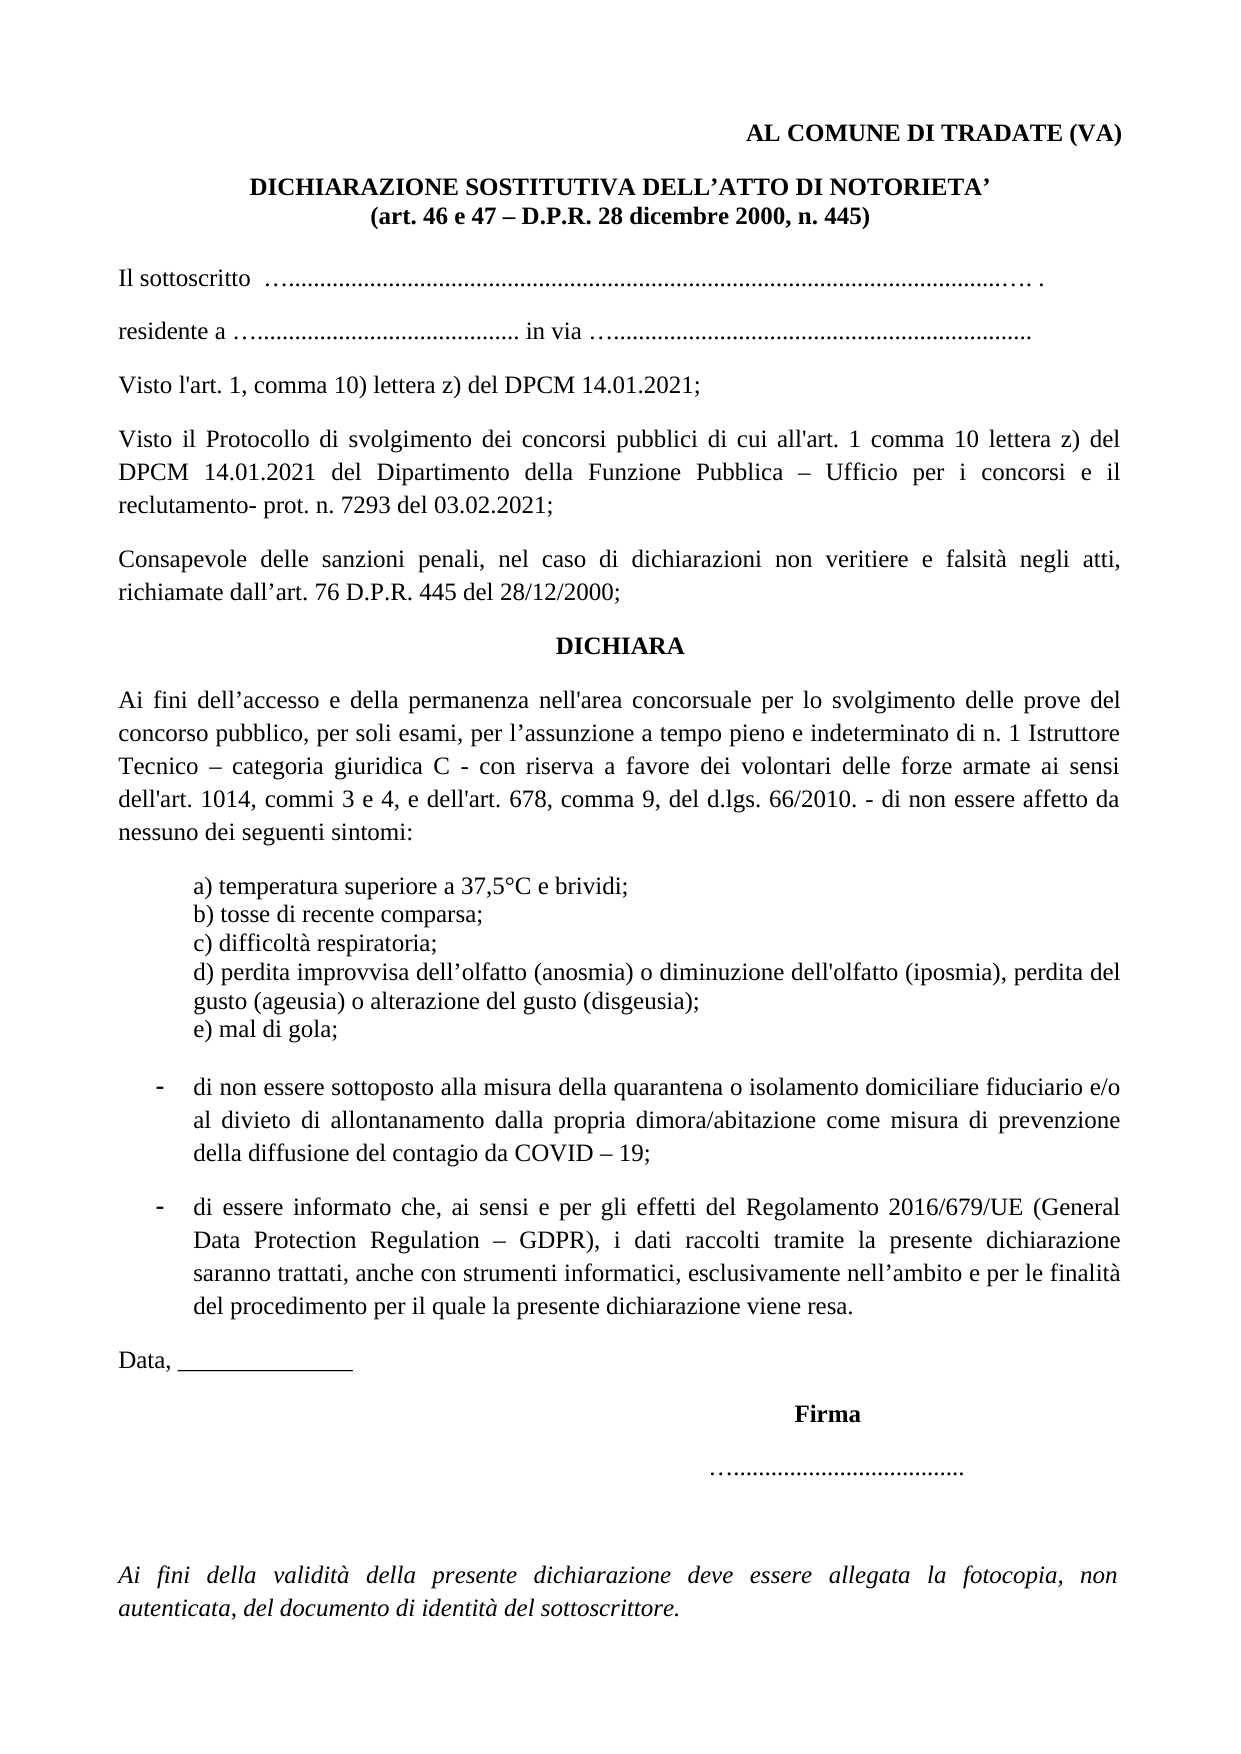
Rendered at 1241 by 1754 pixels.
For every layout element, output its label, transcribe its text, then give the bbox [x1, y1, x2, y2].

text Ai fini dell’accesso e della permanenza nell'area concorsuale per lo svolgimento delle prove del concorso pubblico, per soli esami, per l’assunzione a tempo pieno e indeterminato di n. 1 Istruttore Tecnico – categoria giuridica C - con riserva a favore dei volontari delle forze armate ai sensi dell'art. 1014, commi 3 e 4, e dell'art. 678, comma 9, del d.lgs. 66/2010. - di non essere affetto da nessuno dei seguenti sintomi: [118, 685, 1122, 846]
text Visto l'art. 1, comma 10) lettera z) del DPCM 14.01.2021; [118, 370, 1122, 399]
text d) perdita improvvisa dell’olfatto (anosmia) o diminuzione dell'olfatto (iposmia), perdita del gusto (ageusia) o alterazione del gusto (disgeusia); [193, 957, 1122, 1014]
text c) difficoltà respiratoria; [193, 928, 1122, 957]
text Il sottoscritto …..................................................................................................................…. . [118, 263, 1122, 291]
text Visto il Protocollo di svolgimento dei concorsi pubblici di cui all'art. 1 comma 10 lettera z) del DPCM 14.01.2021 del Dipartimento della Funzione Pubblica – Ufficio per i concorsi e il reclutamento- prot. n. 7293 del 03.02.2021; [118, 424, 1122, 519]
text e) mal di gola; [193, 1014, 1122, 1043]
text a) temperatura superiore a 37,5°C e brividi; [193, 871, 1122, 899]
text AL COMUNE DI TRADATE (VA) [118, 118, 1122, 147]
text b) tosse di recente comparsa; [193, 899, 1122, 928]
text Consapevole delle sanzioni penali, nel caso di dichiarazioni non veritiere e falsità negli atti, richiamate dall’art. 76 D.P.R. 445 del 28/12/2000; [118, 544, 1122, 606]
text Firma [118, 1399, 1122, 1427]
text …..................................... [118, 1452, 1122, 1481]
text DICHIARAZIONE SOSTITUTIVA DELL’ATTO DI NOTORIETA’ [118, 172, 1122, 201]
text DICHIARA [118, 631, 1122, 660]
text Ai fini della validità della presente dichiarazione deve essere allegata la fotocopia, non autenticata, del documento di identità del sottoscrittore. [118, 1560, 1122, 1622]
list di non essere sottoposto alla misura della quarantena o isolamento domiciliare fiduciario e/o al divieto di allontanamento dalla propria dimora/abitazione come misura di prevenzione della diffusione del contagio da COVID – 19; [156, 1072, 1122, 1167]
text Data, ______________ [118, 1345, 1122, 1373]
text (art. 46 e 47 – D.P.R. 28 dicembre 2000, n. 445) [118, 201, 1122, 229]
list di essere informato che, ai sensi e per gli effetti del Regolamento 2016/679/UE (General Data Protection Regulation – GDPR), i dati raccolti tramite la presente dichiarazione saranno trattati, anche con strumenti informatici, esclusivamente nell’ambito e per le finalità del procedimento per il quale la presente dichiarazione viene resa. [156, 1192, 1122, 1320]
text residente a ….......................................... in via …................................................................... [118, 316, 1122, 345]
